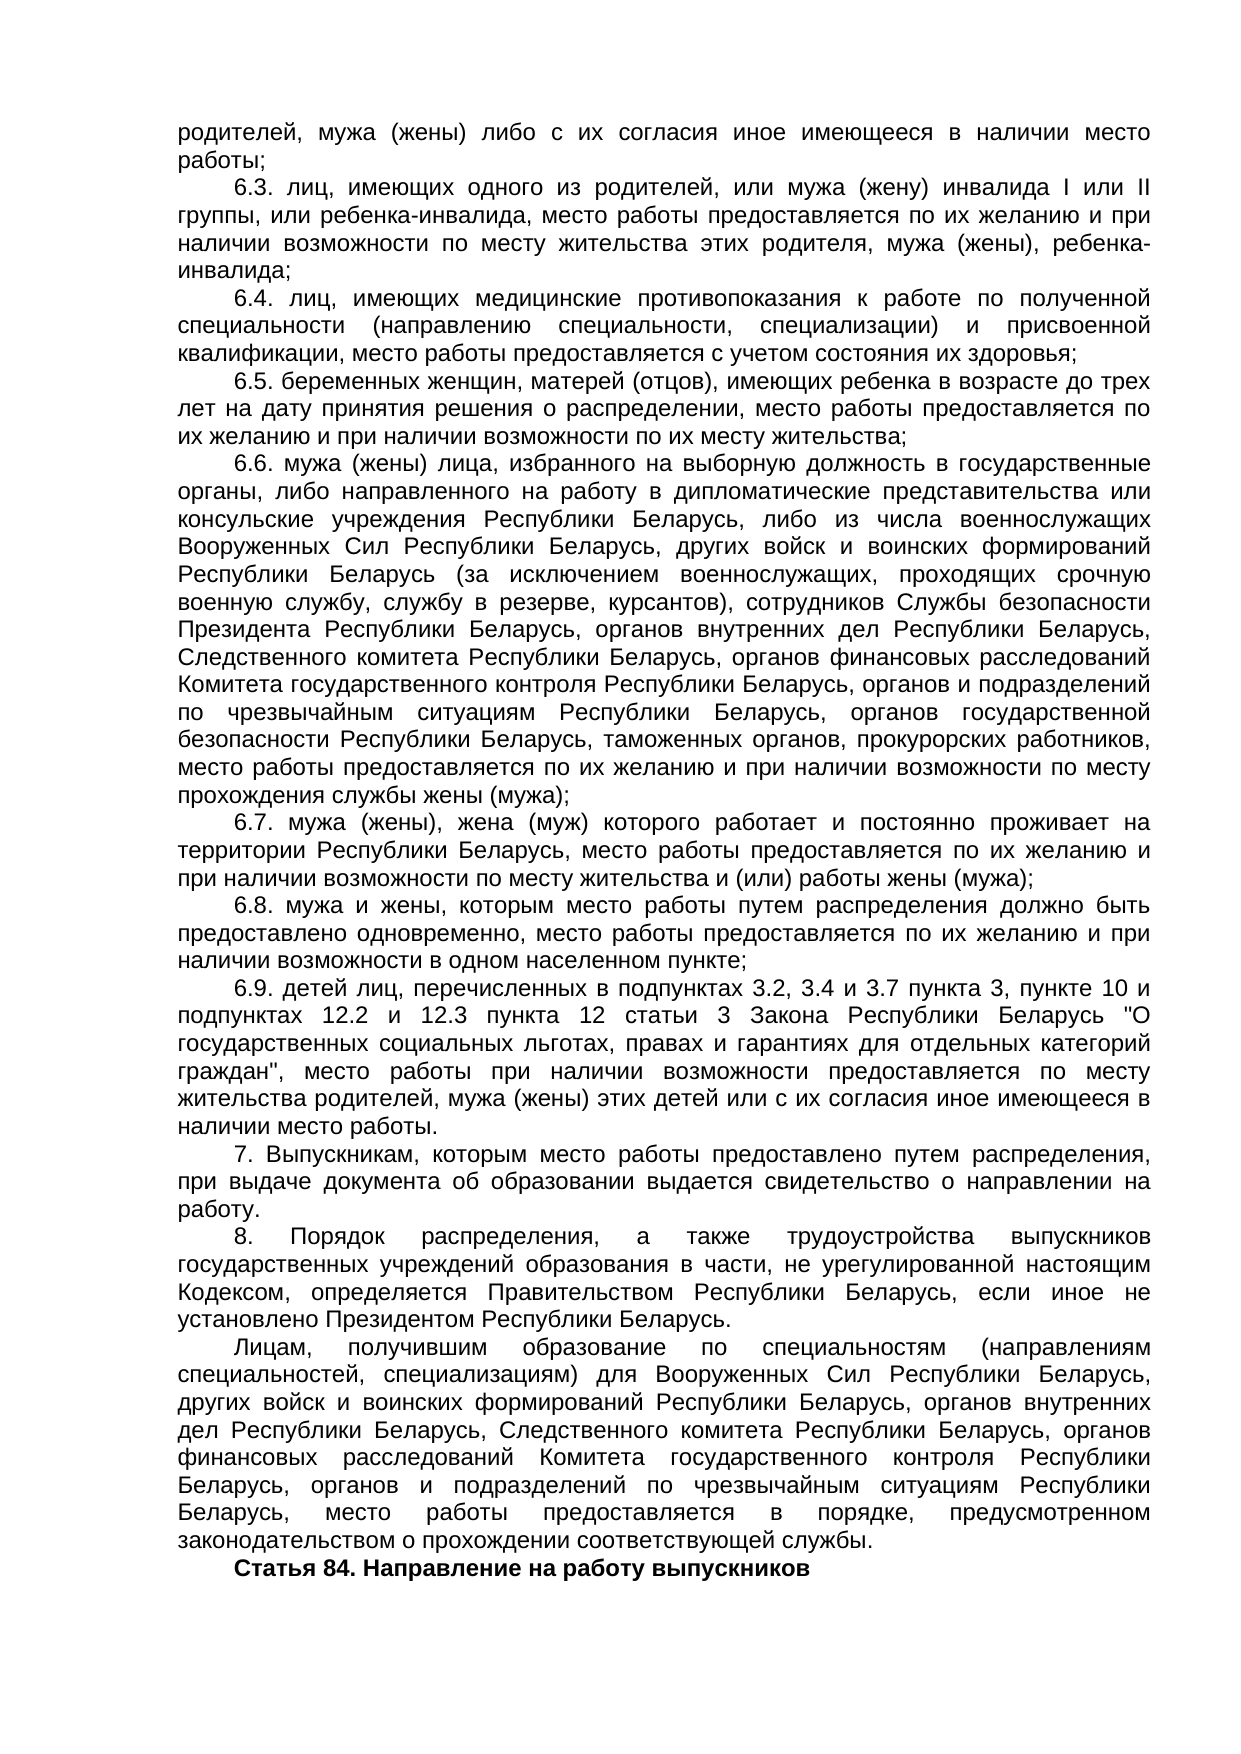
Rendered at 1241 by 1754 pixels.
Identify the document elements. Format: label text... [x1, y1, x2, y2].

text 8. Порядок распределения, а также трудоустройства выпускников государственных учреждений образования в части, не урегулированной настоящим Кодексом, определяется Правительством Республики Беларусь, если иное не установлено Президентом Республики Беларусь. [177, 1222, 1152, 1333]
text 6.4. лиц, имеющих медицинские противопоказания к работе по полученной специальности (направлению специальности, специализации) и присвоенной квалификации, место работы предоставляется с учетом состояния их здоровья; [177, 284, 1152, 367]
text 6.7. мужа (жены), жена (муж) которого работает и постоянно проживает на территории Республики Беларусь, место работы предоставляется по их желанию и при наличии возможности по месту жительства и (или) работы жены (мужа); [177, 808, 1152, 891]
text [177, 118, 1152, 173]
text 6.6. мужа (жены) лица, избранного на выборную должность в государственные органы, либо направленного на работу в дипломатические представительства или консульские учреждения Республики Беларусь, либо из числа военнослужащих Вооруженных Сил Республики Беларусь, других войск и воинских формирований Республики Беларусь (за исключением военнослужащих, проходящих срочную военную службу, службу в резерве, курсантов), сотрудников Службы безопасности Президента Республики Беларусь, органов внутренних дел Республики Беларусь, Следственного комитета Республики Беларусь, органов финансовых расследований Комитета государственного контроля Республики Беларусь, органов и подразделений по чрезвычайным ситуациям Республики Беларусь, органов государственной безопасности Республики Беларусь, таможенных органов, прокурорских работников, место работы предоставляется по их желанию и при наличии возможности по месту прохождения службы жены (мужа); [177, 449, 1152, 808]
text Лицам, получившим образование по специальностям (направлениям специальностей, специализациям) для Вооруженных Сил Республики Беларусь, других войск и воинских формирований Республики Беларусь, органов внутренних дел Республики Беларусь, Следственного комитета Республики Беларусь, органов финансовых расследований Комитета государственного контроля Республики Беларусь, органов и подразделений по чрезвычайным ситуациям Республики Беларусь, место работы предоставляется в порядке, предусмотренном законодательством о прохождении соответствующей службы. [177, 1333, 1152, 1553]
text 7. Выпускникам, которым место работы предоставлено путем распределения, при выдаче документа об образовании выдается свидетельство о направлении на работу. [177, 1139, 1152, 1222]
text 6.3. лиц, имеющих одного из родителей, или мужа (жену) инвалида I или II группы, или ребенка-инвалида, место работы предоставляется по их желанию и при наличии возможности по месту жительства этих родителя, мужа (жены), ребенка-инвалида; [177, 173, 1152, 284]
text Статья 84. Направление на работу выпускников [177, 1553, 1152, 1581]
text 6.9. детей лиц, перечисленных в подпунктах 3.2, 3.4 и 3.7 пункта 3, пункте 10 и подпунктах 12.2 и 12.3 пункта 12 статьи 3 Закона Республики Беларусь "О государственных социальных льготах, правах и гарантиях для отдельных категорий граждан", место работы при наличии возможности предоставляется по месту жительства родителей, мужа (жены) этих детей или с их согласия иное имеющееся в наличии место работы. [177, 974, 1152, 1139]
text 6.8. мужа и жены, которым место работы путем распределения должно быть предоставлено одновременно, место работы предоставляется по их желанию и при наличии возможности в одном населенном пункте; [177, 891, 1152, 974]
text 6.5. беременных женщин, матерей (отцов), имеющих ребенка в возрасте до трех лет на дату принятия решения о распределении, место работы предоставляется по их желанию и при наличии возможности по их месту жительства; [177, 367, 1152, 449]
